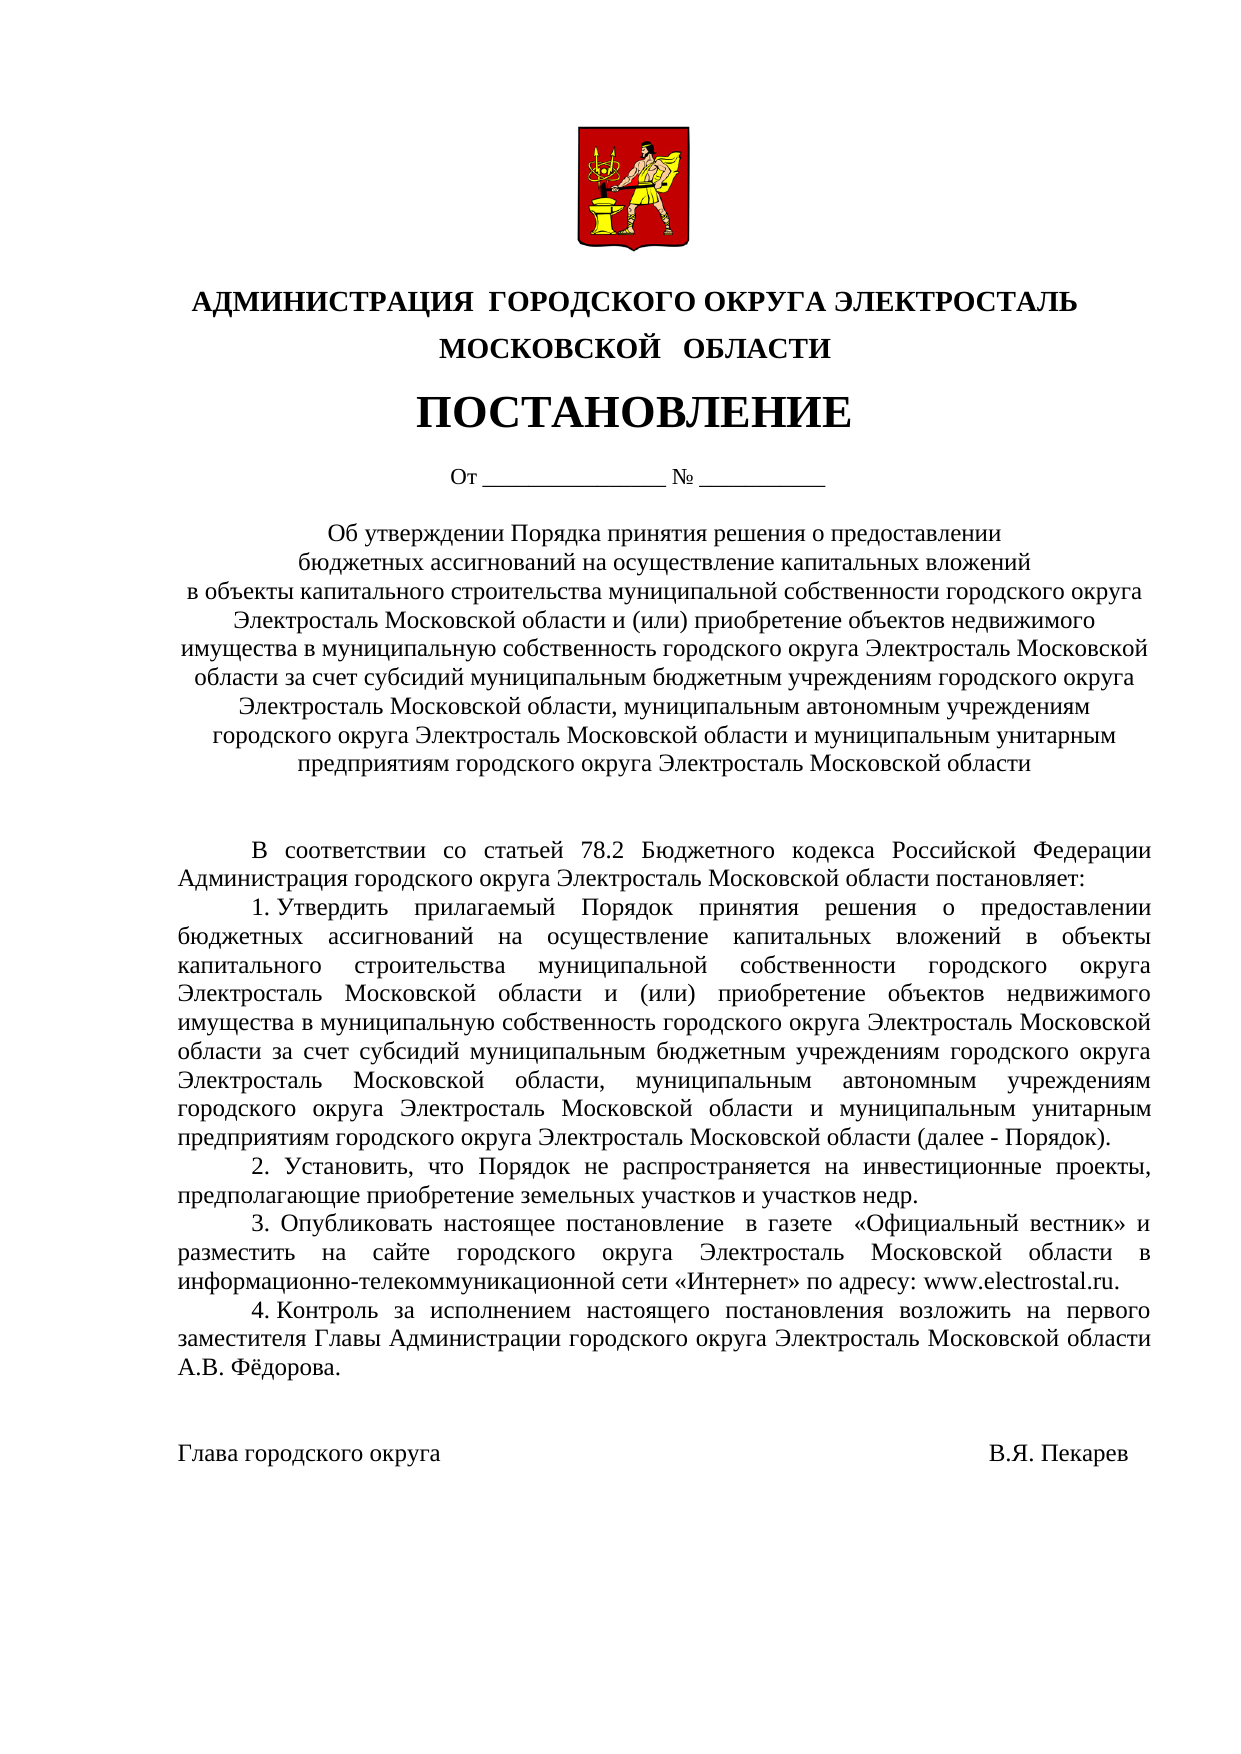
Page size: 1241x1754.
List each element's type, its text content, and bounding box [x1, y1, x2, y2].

text 1. Утвердить прилагаемый Порядок принятия решения о предоставлении бюджетных ассигнований на осуществление капитальных вложений в объекты капитального строительства муниципальной собственности городского округа Электросталь Московской области и (или) приобретение объектов недвижимого имущества в муниципальную собственность городского округа Электросталь Московской области за счет субсидий муниципальным бюджетным учреждениям городского округа Электросталь Московской области, муниципальным автономным учреждениям городского округа Электросталь Московской области и муниципальным унитарным предприятиям городского округа Электросталь Московской области (далее - Порядок). [177, 892, 1152, 1151]
text ПОСТАНОВЛЕНИЕ [29, 384, 1240, 437]
text 2. Установить, что Порядок не распространяется на инвестиционные проекты, предполагающие приобретение земельных участков и участков недр. [177, 1151, 1152, 1208]
text Глава городского округа В.Я. Пекарев [177, 1438, 1152, 1467]
text 4. Контроль за исполнением настоящего постановления возложить на первого заместителя Главы Администрации городского округа Электросталь Московской области А.В. Фёдорова. [177, 1295, 1152, 1381]
text От ________________ № ___________ [29, 463, 1240, 490]
title бюджетных ассигнований на осуществление капитальных вложений [177, 547, 1152, 576]
picture [567, 118, 703, 256]
title Об утверждении Порядка принятия решения о предоставлении [177, 518, 1152, 547]
title в объекты капитального строительства муниципальной собственности городского округа Электросталь Московской области и (или) приобретение объектов недвижимого имущества в муниципальную собственность городского округа Электросталь Московской области за счет субсидий муниципальным бюджетным учреждениям городского округа Электросталь Московской области, муниципальным автономным учреждениям городского округа Электросталь Московской области и муниципальным унитарным предприятиям городского округа Электросталь Московской области [177, 576, 1152, 777]
text 3. Опубликовать настоящее постановление в газете «Официальный вестник» и разместить на сайте городского округа Электросталь Московской области в информационно-телекоммуникационной сети «Интернет» по адресу: www.electrostal.ru. [177, 1208, 1152, 1295]
text В соответствии со статьей 78.2 Бюджетного кодекса Российской Федерации Администрация городского округа Электросталь Московской области постановляет: [177, 835, 1152, 892]
text МОСКОВСКОЙ ОБЛАСТИ [29, 332, 1240, 365]
text АДМИНИСТРАЦИЯ ГОРОДСКОГО ОКРУГА ЭЛЕКТРОСТАЛЬ [29, 284, 1240, 317]
